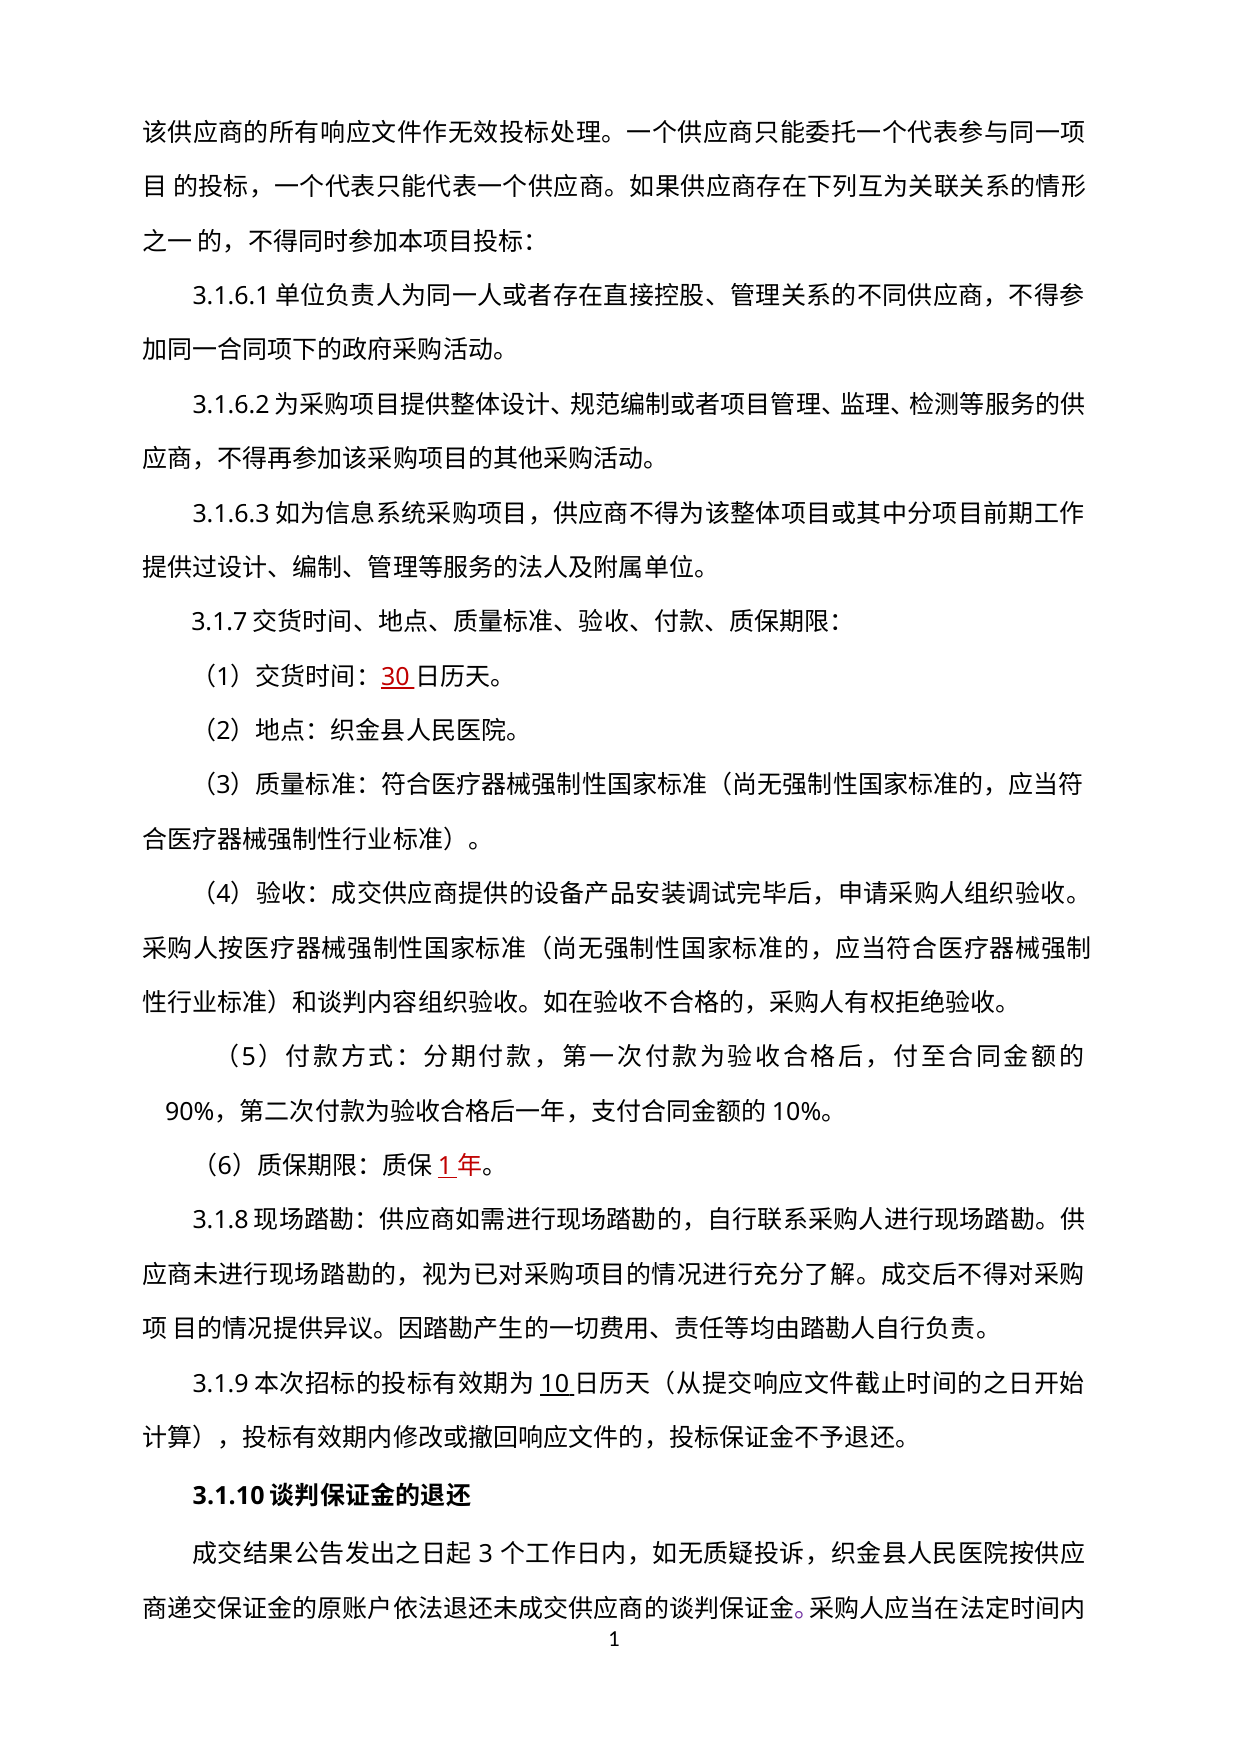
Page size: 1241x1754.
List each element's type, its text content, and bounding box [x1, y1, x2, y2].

text 3.1.10谈判保证金的退还 [192, 1476, 1103, 1512]
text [142, 1534, 1085, 1624]
text （5）付款方式：分期付款，第一次付款为验收合格后，付至合同金额的90%，第二次付款为验收合格后一年，支付合同金额的10%。 [165, 1037, 1085, 1127]
text （3）质量标准：符合医疗器械强制性国家标准（尚无强制性国家标准的，应当符合医疗器械强制性行业标准）。 [142, 765, 1085, 856]
text 3.1.6.3如为信息系统采购项目，供应商不得为该整体项目或其中分项目前期工作提供过设计、编制、管理等服务的法人及附属单位。 [142, 493, 1085, 584]
text （6）质保期限：质保1年。 [192, 1146, 1103, 1182]
text 3.1.6.1单位负责人为同一人或者存在直接控股、管理关系的不同供应商，不得参加同一合同项下的政府采购活动。 [142, 276, 1085, 366]
text 3.1.8现场踏勘：供应商如需进行现场踏勘的，自行联系采购人进行现场踏勘。供应商未进行现场踏勘的，视为已对采购项目的情况进行充分了解。成交后不得对采购项 目的情况提供异议。因踏勘产生的一切费用、责任等均由踏勘人自行负责。 [142, 1200, 1085, 1345]
text （4）验收：成交供应商提供的设备产品安装调试完毕后，申请采购人组织验收。采购人按医疗器械强制性国家标准（尚无强制性国家标准的，应当符合医疗器械强制性行业标准）和谈判内容组织验收。如在验收不合格的，采购人有权拒绝验收。 [142, 874, 1092, 1019]
text （1）交货时间：30日历天。 [191, 656, 1103, 692]
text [142, 112, 1087, 257]
text 3.1.7交货时间、地点、质量标准、验收、付款、质保期限： [191, 602, 1103, 638]
text 3.1.9本次招标的投标有效期为10日历天（从提交响应文件截止时间的之日开始计算），投标有效期内修改或撤回响应文件的，投标保证金不予退还。 [142, 1363, 1085, 1454]
text 3.1.6.2为采购项目提供整体设计、规范编制或者项目管理、监理、检测等服务的供应商，不得再参加该采购项目的其他采购活动。 [142, 384, 1085, 475]
text （2）地点：织金县人民医院。 [191, 711, 1103, 747]
